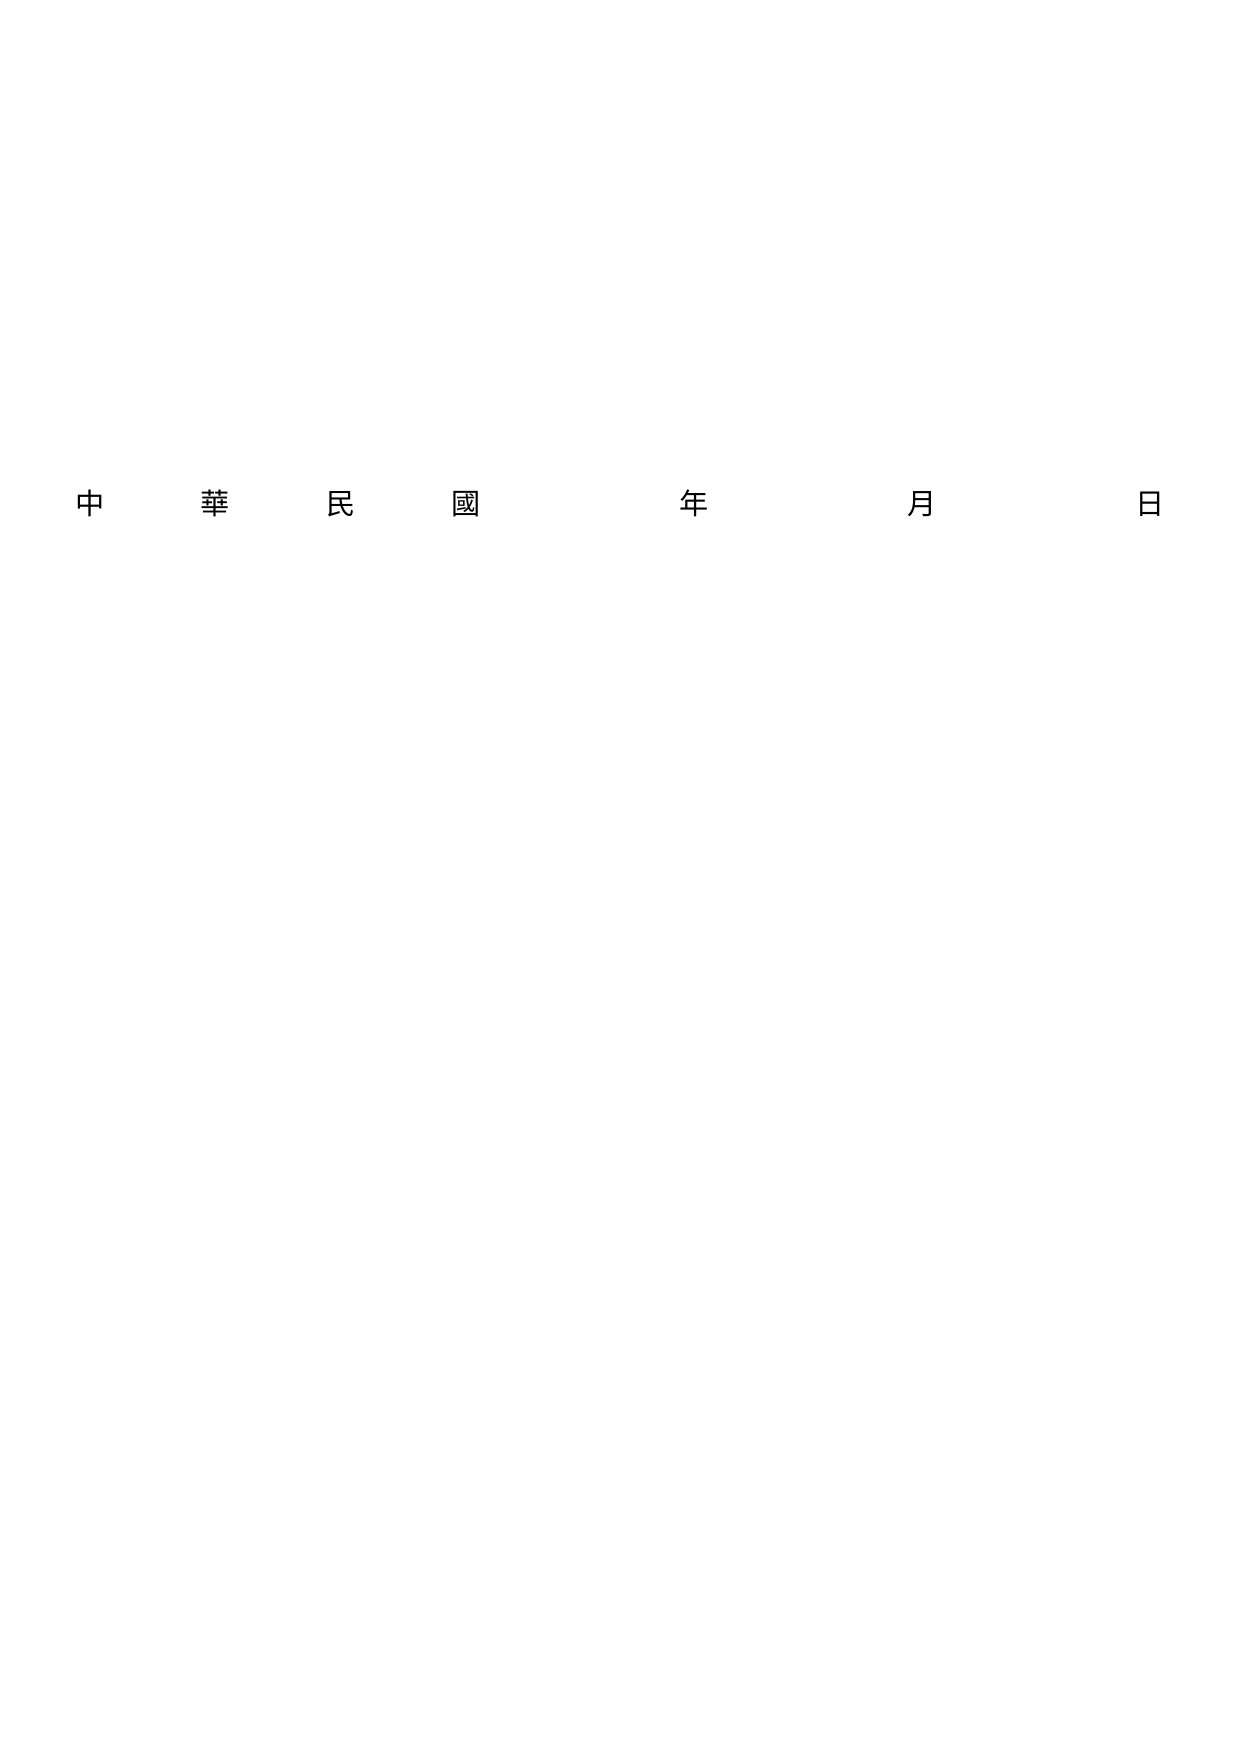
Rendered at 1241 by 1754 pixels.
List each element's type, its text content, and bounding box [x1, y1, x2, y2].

text 中華民國 年 月 日 [75, 464, 1165, 539]
